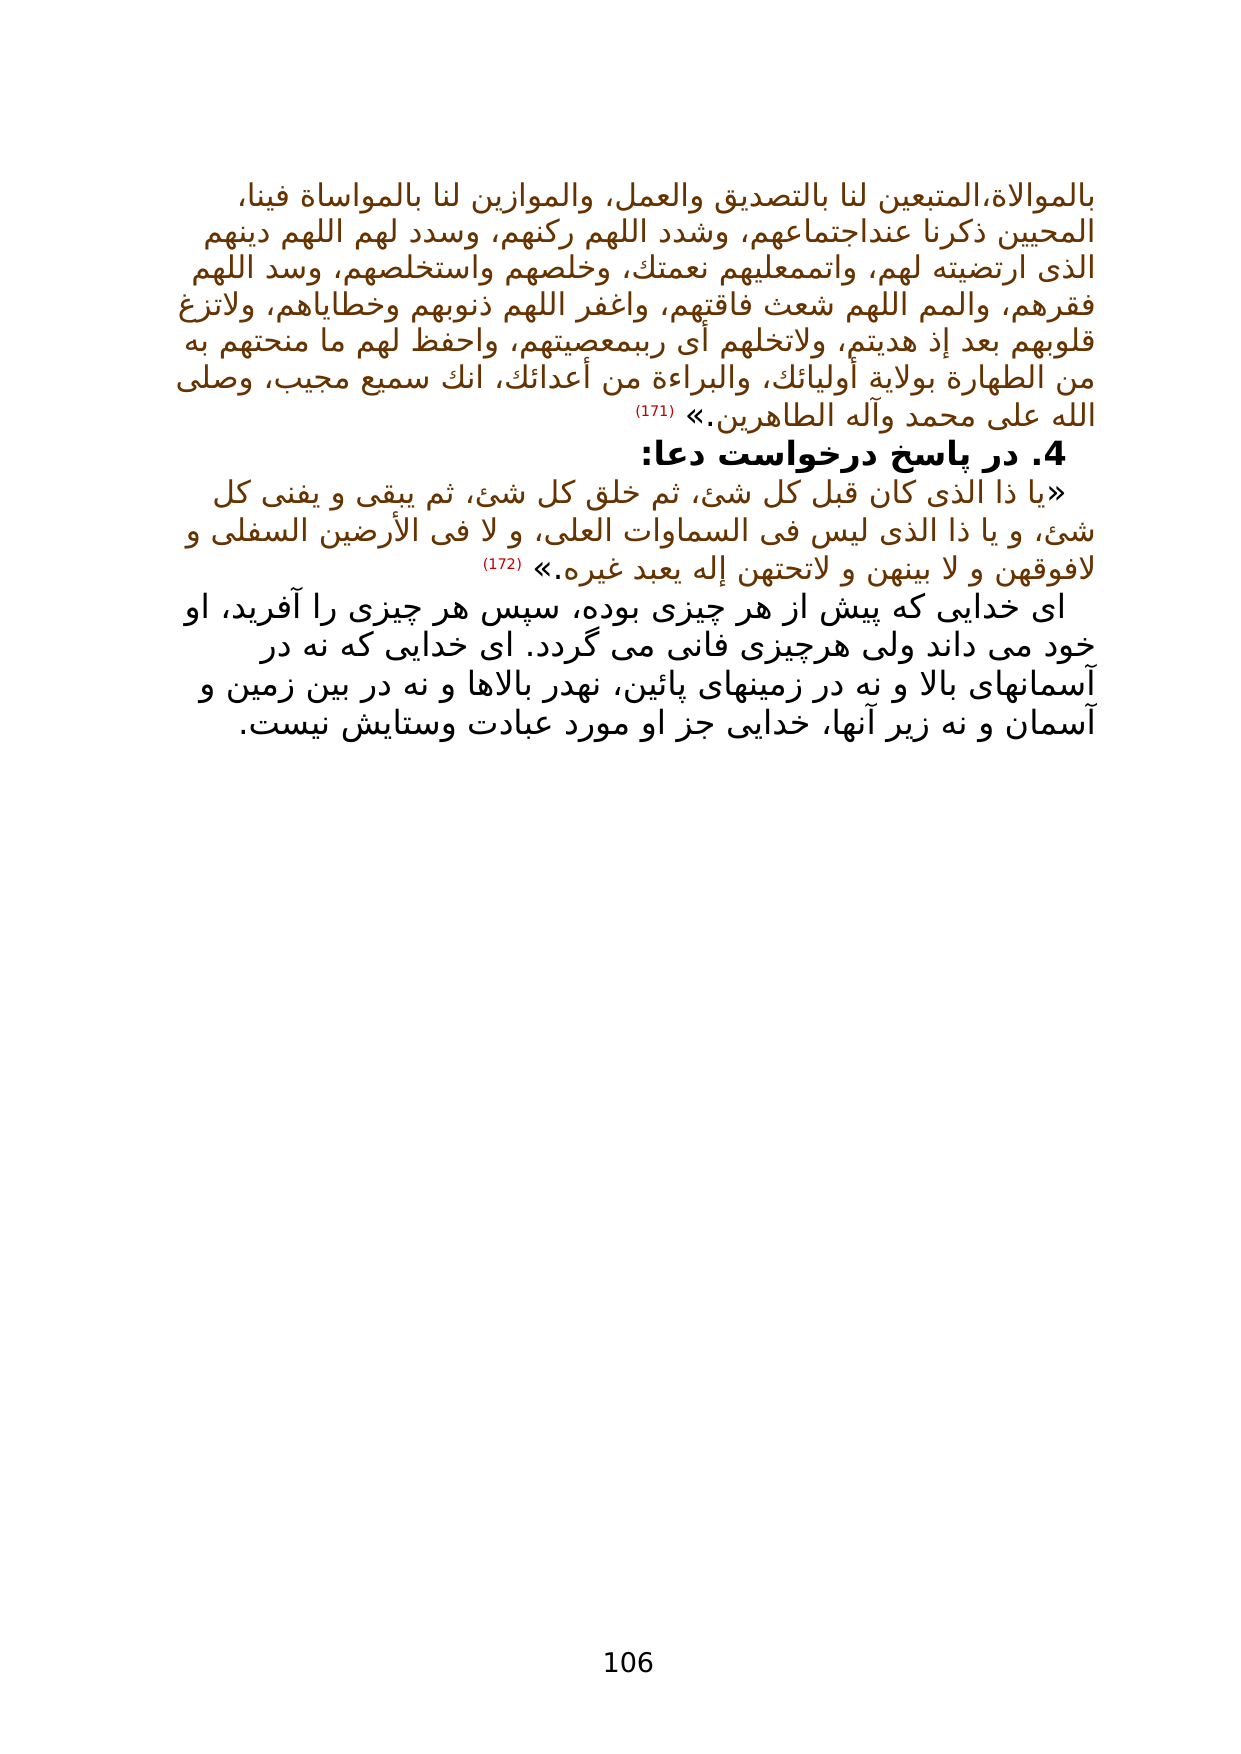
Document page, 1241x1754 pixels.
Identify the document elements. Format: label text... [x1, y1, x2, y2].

text 4. در پاسخ درخواست دعا: [159, 434, 1097, 473]
text «يا ذا الذی كان قبل كل شئ، ثم خلق كل شئ، ثم يبقی و يفنی كل شئ، و يا ذا الذی ليس فی السماوات العلی، و لا فی الأرضين السفلی و لافوقهن و لا بينهن و لاتحتهن إله يعبد غيره.» (172) [159, 473, 1097, 587]
text ای خدايی كه پيش از هر چيزی بوده، سپس هر چيزی را آفريد، او خود می داند ولی هرچيزی فانی می گردد. ای خدايی كه نه در آسمانهای بالا و نه در زمينهای پائين، نهدر بالاها و نه در بين زمين و آسمان و نه زير آنها، خدايی جز او مورد عبادت وستايش نيست. [159, 587, 1097, 742]
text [159, 177, 1097, 434]
